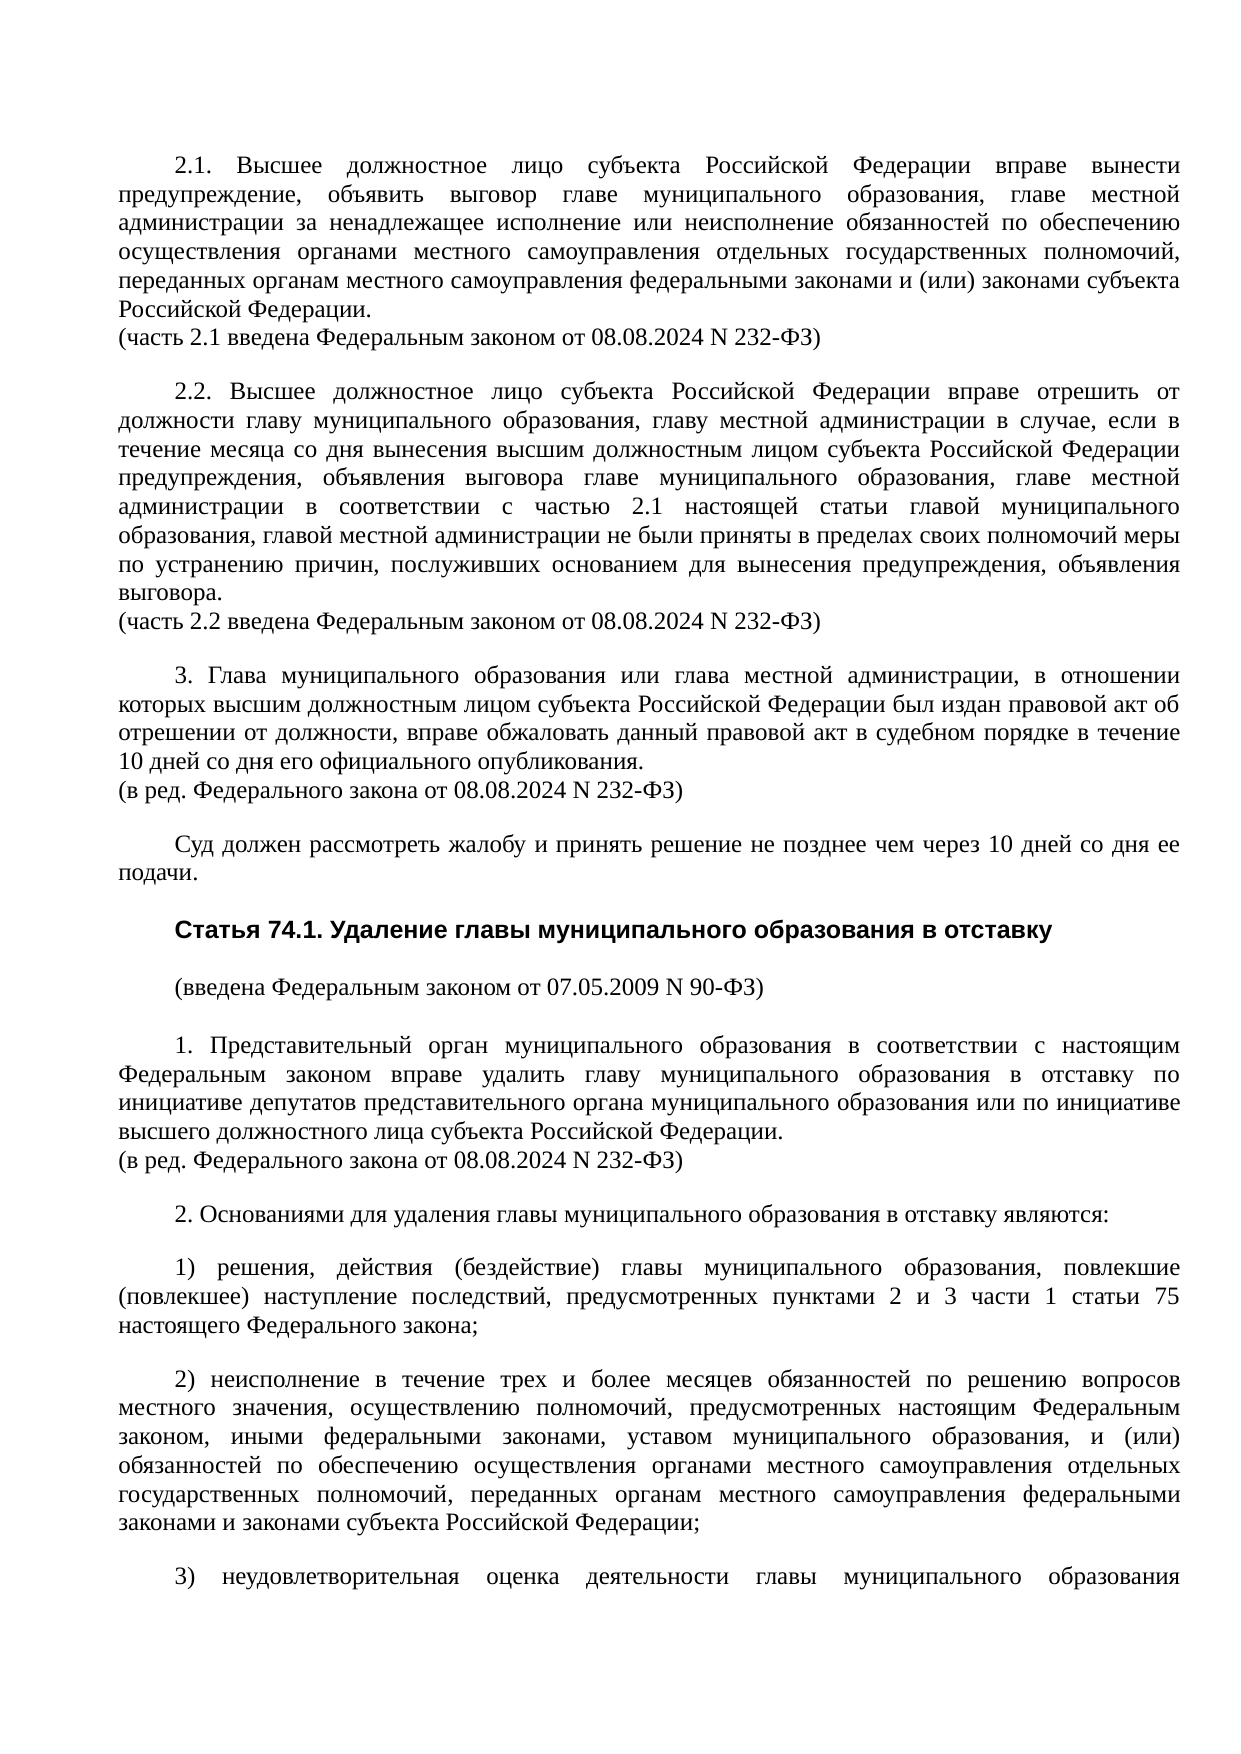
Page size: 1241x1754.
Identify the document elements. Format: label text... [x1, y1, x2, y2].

text (введена Федеральным законом от 07.05.2009 N 90-ФЗ) [118, 972, 1181, 1001]
text Суд должен рассмотреть жалобу и принять решение не позднее чем через 10 дней со дня ее подачи. [118, 829, 1181, 886]
text (часть 2.1 введена Федеральным законом от 08.08.2024 N 232-ФЗ) [118, 322, 1181, 351]
text 2.2. Высшее должностное лицо субъекта Российской Федерации вправе отрешить от должности главу муниципального образования, главу местной администрации в случае, если в течение месяца со дня вынесения высшим должностным лицом субъекта Российской Федерации предупреждения, объявления выговора главе муниципального образования, главе местной администрации в соответствии с частью 2.1 настоящей статьи главой муниципального образования, главой местной администрации не были приняты в пределах своих полномочий меры по устранению причин, послуживших основанием для вынесения предупреждения, объявления выговора. [118, 376, 1181, 606]
text 1. Представительный орган муниципального образования в соответствии с настоящим Федеральным законом вправе удалить главу муниципального образования в отставку по инициативе депутатов представительного органа муниципального образования или по инициативе высшего должностного лица субъекта Российской Федерации. [118, 1030, 1181, 1145]
text 1) решения, действия (бездействие) главы муниципального образования, повлекшие (повлекшее) наступление последствий, предусмотренных пунктами 2 и 3 части 1 статьи 75 настоящего Федерального закона; [118, 1252, 1181, 1339]
text (в ред. Федерального закона от 08.08.2024 N 232-ФЗ) [118, 775, 1181, 804]
text 2.1. Высшее должностное лицо субъекта Российской Федерации вправе вынести предупреждение, объявить выговор главе муниципального образования, главе местной администрации за ненадлежащее исполнение или неисполнение обязанностей по обеспечению осуществления органами местного самоуправления отдельных государственных полномочий, переданных органам местного самоуправления федеральными законами и (или) законами субъекта Российской Федерации. [118, 150, 1181, 322]
text (в ред. Федерального закона от 08.08.2024 N 232-ФЗ) [118, 1145, 1181, 1174]
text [118, 1561, 1181, 1590]
title Статья 74.1. Удаление главы муниципального образования в отставку [118, 915, 1181, 944]
text 2. Основаниями для удаления главы муниципального образования в отставку являются: [118, 1199, 1181, 1227]
text 3. Глава муниципального образования или глава местной администрации, в отношении которых высшим должностным лицом субъекта Российской Федерации был издан правовой акт об отрешении от должности, вправе обжаловать данный правовой акт в судебном порядке в течение 10 дней со дня его официального опубликования. [118, 660, 1181, 775]
text (часть 2.2 введена Федеральным законом от 08.08.2024 N 232-ФЗ) [118, 606, 1181, 635]
text 2) неисполнение в течение трех и более месяцев обязанностей по решению вопросов местного значения, осуществлению полномочий, предусмотренных настоящим Федеральным законом, иными федеральными законами, уставом муниципального образования, и (или) обязанностей по обеспечению осуществления органами местного самоуправления отдельных государственных полномочий, переданных органам местного самоуправления федеральными законами и законами субъекта Российской Федерации; [118, 1364, 1181, 1536]
